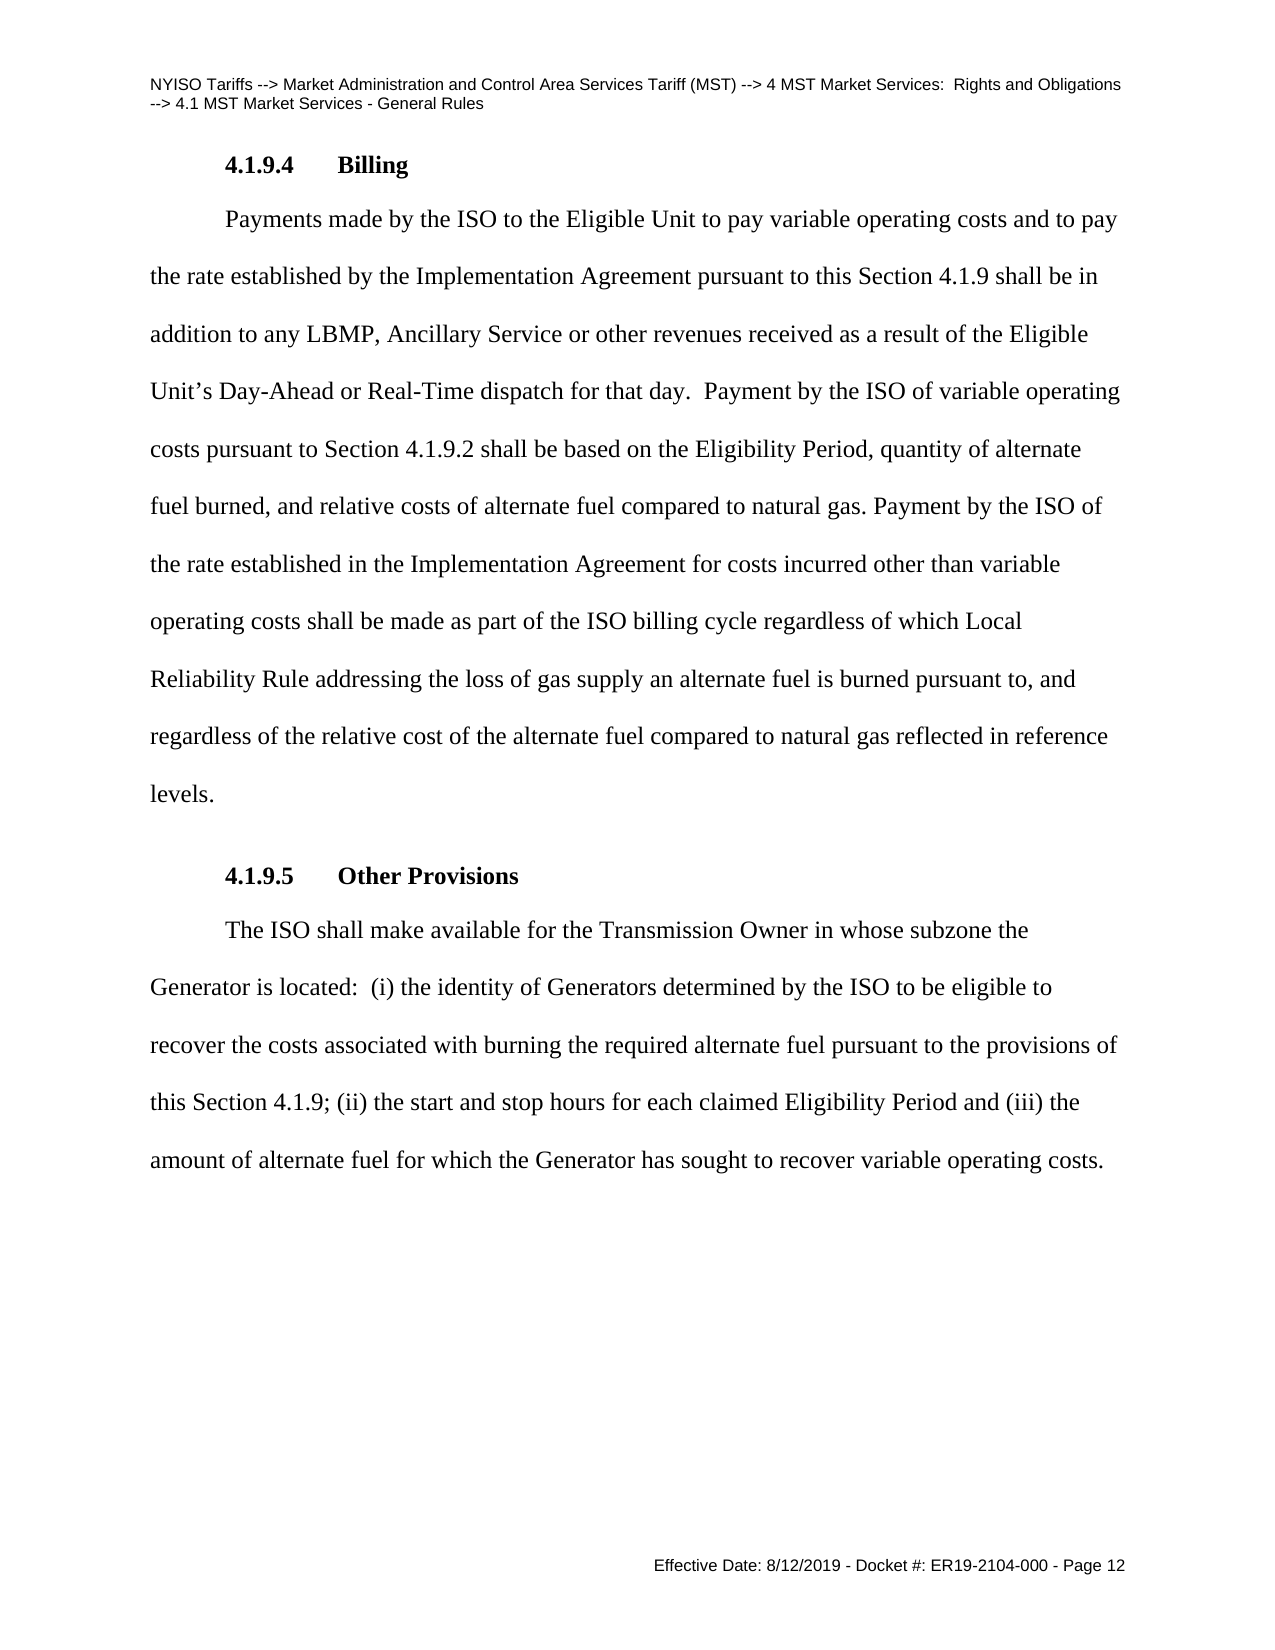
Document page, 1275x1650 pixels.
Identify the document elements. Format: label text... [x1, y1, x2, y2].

subtitle 4.1.9.5 Other Provisions [225, 861, 1125, 890]
text Payments made by the ISO to the Eligible Unit to pay variable operating costs and to pay the rate established by the Implementation Agreement pursuant to this Section 4.1.9 shall be in addition to any LBMP, Ancillary Service or other revenues received as a result of the Eligible Unit’s Day-Ahead or Real-Time dispatch for that day. Payment by the ISO of variable operating costs pursuant to Section 4.1.9.2 shall be based on the Eligibility Period, quantity of alternate fuel burned, and relative costs of alternate fuel compared to natural gas. Payment by the ISO of the rate established in the Implementation Agreement for costs incurred other than variable operating costs shall be made as part of the ISO billing cycle regardless of which Local Reliability Rule addressing the loss of gas supply an alternate fuel is burned pursuant to, and regardless of the relative cost of the alternate fuel compared to natural gas reflected in reference levels. [150, 204, 1125, 807]
subtitle 4.1.9.4 Billing [225, 150, 1125, 179]
text The ISO shall make available for the Transmission Owner in whose subzone the Generator is located: (i) the identity of Generators determined by the ISO to be eligible to recover the costs associated with burning the required alternate fuel pursuant to the provisions of this Section 4.1.9; (ii) the start and stop hours for each claimed Eligibility Period and (iii) the amount of alternate fuel for which the Generator has sought to recover variable operating costs. [150, 915, 1125, 1174]
